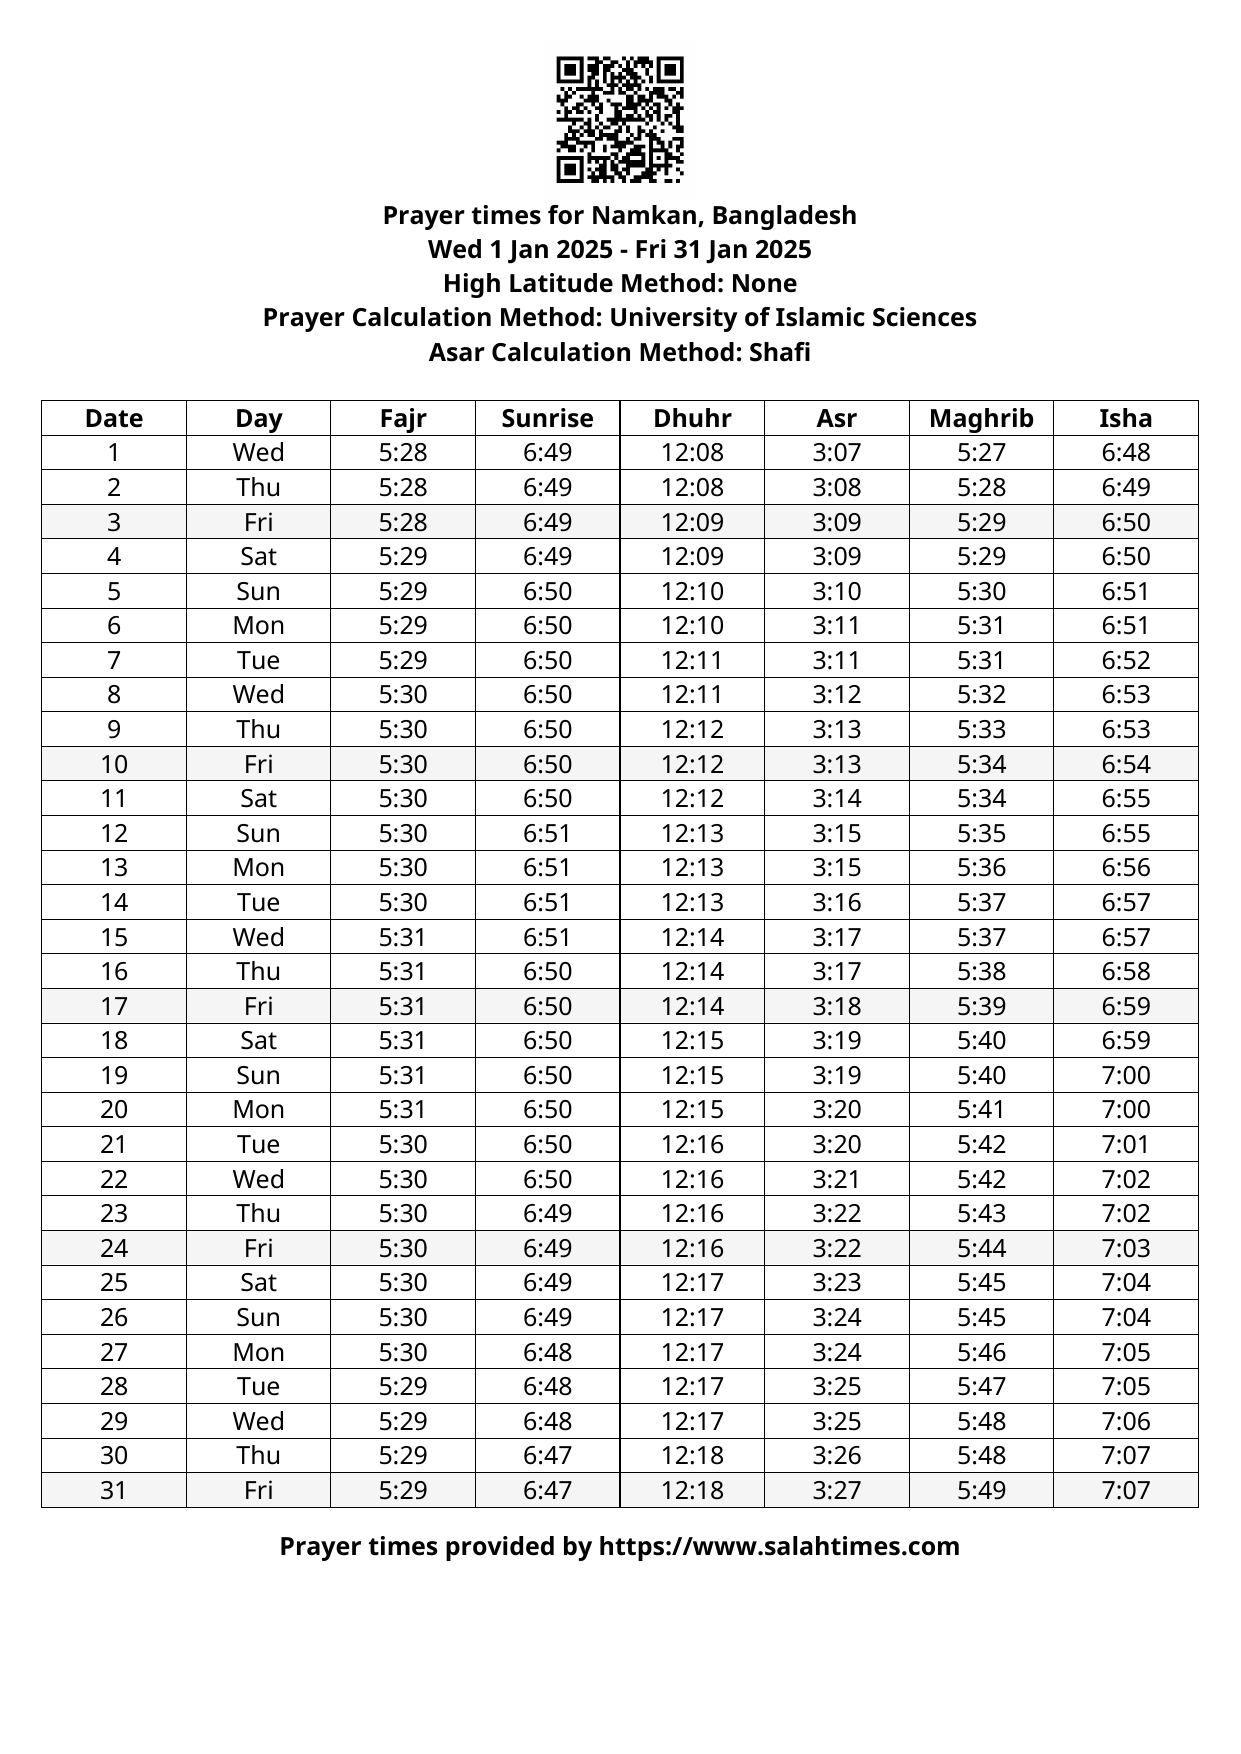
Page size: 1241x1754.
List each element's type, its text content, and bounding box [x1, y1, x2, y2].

table_cell 5:48 [910, 1439, 1053, 1472]
table_cell 3:19 [765, 1024, 909, 1057]
table_cell 5:31 [331, 920, 475, 953]
table_cell 5:45 [910, 1300, 1053, 1334]
table_cell 5 [42, 574, 186, 607]
table_cell 5:28 [910, 470, 1053, 504]
table_cell 5:29 [910, 539, 1053, 573]
table_cell 6:50 [476, 574, 619, 607]
table_cell 5:30 [331, 1300, 475, 1334]
table_cell 12:18 [621, 1473, 764, 1507]
table_cell 12:13 [621, 816, 764, 849]
table_cell 12:17 [621, 1369, 764, 1403]
table_cell 12:16 [621, 1127, 764, 1161]
table_cell 3:22 [765, 1196, 909, 1230]
table_cell Sun [187, 816, 330, 849]
table_cell 15 [42, 920, 186, 953]
table_cell 5:30 [331, 885, 475, 919]
table_cell Sun [187, 1300, 330, 1334]
table_cell 5:29 [910, 505, 1053, 538]
table_cell 7:03 [1054, 1231, 1198, 1264]
table_cell Thu [187, 712, 330, 746]
table_cell 3:20 [765, 1093, 909, 1126]
table_cell 6:49 [476, 1300, 619, 1334]
table_cell 6:51 [476, 920, 619, 953]
table_cell 23 [42, 1196, 186, 1230]
table_cell 5:30 [331, 1196, 475, 1230]
text Prayer times provided by https://www.salahtimes.com [42, 1528, 1198, 1563]
table_cell 6:56 [1054, 851, 1198, 884]
table_header Asr [765, 401, 909, 434]
table_cell 3:13 [765, 747, 909, 780]
table_cell 5:42 [910, 1127, 1053, 1161]
table_cell 3:23 [765, 1266, 909, 1299]
table_cell 6:49 [476, 1231, 619, 1264]
table_cell 5:37 [910, 885, 1053, 919]
table_cell 5:42 [910, 1162, 1053, 1195]
table_cell 3:14 [765, 781, 909, 815]
table_cell 5:29 [331, 1369, 475, 1403]
table_cell 6:51 [1054, 574, 1198, 607]
table_cell 5:46 [910, 1335, 1053, 1368]
text Asar Calculation Method: Shafi [42, 334, 1198, 368]
table_cell 3:24 [765, 1335, 909, 1368]
table_cell Sat [187, 539, 330, 573]
table_cell 18 [42, 1024, 186, 1057]
table_cell 5:29 [331, 609, 475, 642]
table_cell Tue [187, 1369, 330, 1403]
table_cell 12:16 [621, 1196, 764, 1230]
table_cell 12:15 [621, 1024, 764, 1057]
table_cell 3:15 [765, 851, 909, 884]
table_cell 5:31 [331, 954, 475, 988]
table_cell 9 [42, 712, 186, 746]
table_cell 5:29 [331, 1473, 475, 1507]
table_cell 5:44 [910, 1231, 1053, 1264]
table_cell 12:08 [621, 470, 764, 504]
table_cell 5:31 [331, 989, 475, 1022]
table_cell 13 [42, 851, 186, 884]
table_cell 6:50 [476, 747, 619, 780]
table_cell 5:27 [910, 436, 1053, 469]
table_cell 5:31 [910, 643, 1053, 677]
table_cell Wed [187, 678, 330, 711]
table_header Dhuhr [621, 401, 764, 434]
table_cell 5:31 [910, 609, 1053, 642]
table_cell Tue [187, 1127, 330, 1161]
table_cell Tue [187, 885, 330, 919]
table_cell 25 [42, 1266, 186, 1299]
table_cell Sat [187, 1024, 330, 1057]
table_cell 6:53 [1054, 712, 1198, 746]
table_cell Sat [187, 1266, 330, 1299]
table_cell 5:31 [331, 1093, 475, 1126]
table_cell Thu [187, 1196, 330, 1230]
table_cell 3 [42, 505, 186, 538]
table_cell 5:47 [910, 1369, 1053, 1403]
table_cell 6:49 [476, 470, 619, 504]
table_cell 5:32 [910, 678, 1053, 711]
table_cell 26 [42, 1300, 186, 1334]
table_cell 7:07 [1054, 1473, 1198, 1507]
table_cell 6:50 [1054, 505, 1198, 538]
table_cell Mon [187, 609, 330, 642]
table_cell 5:30 [331, 747, 475, 780]
table_cell 5:41 [910, 1093, 1053, 1126]
table_cell 4 [42, 539, 186, 573]
table_cell 6:47 [476, 1439, 619, 1472]
table_cell Sun [187, 1058, 330, 1092]
table_cell 6:50 [476, 1024, 619, 1057]
table_cell 3:26 [765, 1439, 909, 1472]
table_cell 3:13 [765, 712, 909, 746]
table_cell Thu [187, 470, 330, 504]
table_cell 6:48 [476, 1404, 619, 1437]
table_cell 7:00 [1054, 1093, 1198, 1126]
table_cell 10 [42, 747, 186, 780]
table_cell 5:30 [331, 1127, 475, 1161]
table_cell 6:49 [476, 539, 619, 573]
table_cell 3:25 [765, 1404, 909, 1437]
table_cell 5:43 [910, 1196, 1053, 1230]
table_cell 6:57 [1054, 920, 1198, 953]
table_cell Wed [187, 1404, 330, 1437]
table_cell 7:04 [1054, 1266, 1198, 1299]
table_cell 5:34 [910, 781, 1053, 815]
text Prayer Calculation Method: University of Islamic Sciences [42, 300, 1198, 334]
table_cell 12:15 [621, 1058, 764, 1092]
table_cell 3:19 [765, 1058, 909, 1092]
picture [542, 41, 699, 198]
table_cell 6:48 [476, 1335, 619, 1368]
table_cell Sun [187, 574, 330, 607]
table_cell 12:17 [621, 1300, 764, 1334]
text Wed 1 Jan 2025 - Fri 31 Jan 2025 [42, 232, 1198, 266]
table_cell 12:09 [621, 505, 764, 538]
table_cell 12:10 [621, 609, 764, 642]
table_cell Wed [187, 436, 330, 469]
table_cell 12:11 [621, 678, 764, 711]
table_cell 3:20 [765, 1127, 909, 1161]
table_cell 3:18 [765, 989, 909, 1022]
table_cell 7:04 [1054, 1300, 1198, 1334]
table_cell 5:30 [331, 712, 475, 746]
table_cell 5:35 [910, 816, 1053, 849]
table_cell 3:17 [765, 954, 909, 988]
table_cell 12:17 [621, 1335, 764, 1368]
table_cell 6:55 [1054, 816, 1198, 849]
table_cell Wed [187, 1162, 330, 1195]
table_cell 5:49 [910, 1473, 1053, 1507]
table_cell 5:30 [331, 1335, 475, 1368]
table_cell 5:28 [331, 436, 475, 469]
table_cell 6:50 [476, 1093, 619, 1126]
table_cell 11 [42, 781, 186, 815]
table_cell 5:30 [331, 816, 475, 849]
text High Latitude Method: None [42, 266, 1198, 300]
table_cell 6:58 [1054, 954, 1198, 988]
table_cell 6:48 [1054, 436, 1198, 469]
table_cell Thu [187, 1439, 330, 1472]
table_cell 12:08 [621, 436, 764, 469]
table_cell 7:00 [1054, 1058, 1198, 1092]
table_cell 3:17 [765, 920, 909, 953]
table_cell 22 [42, 1162, 186, 1195]
table_cell 6:50 [476, 1058, 619, 1092]
table_cell 3:22 [765, 1231, 909, 1264]
table_cell 5:29 [331, 539, 475, 573]
table_header Isha [1054, 401, 1198, 434]
text Prayer times for Namkan, Bangladesh [42, 198, 1198, 232]
table_cell 6:50 [476, 678, 619, 711]
table_cell Thu [187, 954, 330, 988]
table_cell 6:59 [1054, 1024, 1198, 1057]
table_header Maghrib [910, 401, 1053, 434]
table_cell 6:50 [476, 1127, 619, 1161]
table_cell 7:07 [1054, 1439, 1198, 1472]
table_cell 6:51 [476, 885, 619, 919]
table_cell 3:08 [765, 470, 909, 504]
table_cell 6:54 [1054, 747, 1198, 780]
table_cell 12:10 [621, 574, 764, 607]
table_cell 12:17 [621, 1266, 764, 1299]
table_cell 6:50 [476, 712, 619, 746]
table_cell 3:21 [765, 1162, 909, 1195]
table_cell 29 [42, 1404, 186, 1437]
table_cell 3:12 [765, 678, 909, 711]
table_cell 5:45 [910, 1266, 1053, 1299]
table_cell 6:52 [1054, 643, 1198, 677]
table_cell 6:50 [476, 954, 619, 988]
table_cell 12:13 [621, 851, 764, 884]
table_cell 5:40 [910, 1024, 1053, 1057]
table_cell 5:31 [331, 1024, 475, 1057]
table_cell 7 [42, 643, 186, 677]
table_cell 5:38 [910, 954, 1053, 988]
table_cell 7:06 [1054, 1404, 1198, 1437]
table_cell 3:09 [765, 539, 909, 573]
table_cell 28 [42, 1369, 186, 1403]
table_cell 12:12 [621, 747, 764, 780]
table_cell 5:30 [331, 781, 475, 815]
table_cell 6:51 [476, 816, 619, 849]
table_cell Mon [187, 1093, 330, 1126]
table_cell 5:39 [910, 989, 1053, 1022]
table_cell 3:11 [765, 609, 909, 642]
table_cell Tue [187, 643, 330, 677]
table_cell 12:14 [621, 954, 764, 988]
table_cell 17 [42, 989, 186, 1022]
table_cell 5:36 [910, 851, 1053, 884]
table_cell 3:25 [765, 1369, 909, 1403]
table_cell 6:50 [476, 989, 619, 1022]
table_cell Mon [187, 851, 330, 884]
table_cell 3:27 [765, 1473, 909, 1507]
table_cell 12:09 [621, 539, 764, 573]
table_cell 5:30 [331, 678, 475, 711]
table_cell 7:05 [1054, 1335, 1198, 1368]
table_cell 21 [42, 1127, 186, 1161]
table_cell 5:33 [910, 712, 1053, 746]
table_cell 7:02 [1054, 1196, 1198, 1230]
table_cell 12:14 [621, 989, 764, 1022]
table_cell Fri [187, 505, 330, 538]
table_cell 6:50 [476, 781, 619, 815]
table_cell 6:47 [476, 1473, 619, 1507]
table_cell 5:37 [910, 920, 1053, 953]
table_header Date [42, 401, 186, 434]
table_cell 6:48 [476, 1369, 619, 1403]
table_header Fajr [331, 401, 475, 434]
table_cell 12:12 [621, 781, 764, 815]
table_cell 6:51 [476, 851, 619, 884]
table_cell 7:02 [1054, 1162, 1198, 1195]
table_cell 3:07 [765, 436, 909, 469]
table_cell 3:24 [765, 1300, 909, 1334]
table_cell 5:30 [331, 1162, 475, 1195]
table_cell 6:50 [476, 643, 619, 677]
table_cell 3:09 [765, 505, 909, 538]
table_cell Fri [187, 747, 330, 780]
table_cell 5:34 [910, 747, 1053, 780]
table_cell 3:10 [765, 574, 909, 607]
table_cell 12:12 [621, 712, 764, 746]
table_cell 5:40 [910, 1058, 1053, 1092]
table_cell 30 [42, 1439, 186, 1472]
table_cell 3:11 [765, 643, 909, 677]
table_cell 6:49 [476, 505, 619, 538]
table_cell 6:49 [1054, 470, 1198, 504]
table_cell 20 [42, 1093, 186, 1126]
table_cell 19 [42, 1058, 186, 1092]
table_cell 6:57 [1054, 885, 1198, 919]
table_cell 6:49 [476, 1196, 619, 1230]
table_cell 8 [42, 678, 186, 711]
table_cell 6:59 [1054, 989, 1198, 1022]
table_cell 6:55 [1054, 781, 1198, 815]
table_cell 12:16 [621, 1162, 764, 1195]
table_cell Mon [187, 1335, 330, 1368]
table_cell 27 [42, 1335, 186, 1368]
table_cell 6:49 [476, 436, 619, 469]
table_cell 5:28 [331, 505, 475, 538]
table_cell Fri [187, 1473, 330, 1507]
table_cell 6 [42, 609, 186, 642]
table_cell 6:50 [1054, 539, 1198, 573]
table_cell 6:51 [1054, 609, 1198, 642]
table_header Day [187, 401, 330, 434]
table_cell 12:16 [621, 1231, 764, 1264]
table_cell Fri [187, 1231, 330, 1264]
table_cell 31 [42, 1473, 186, 1507]
table_cell 6:50 [476, 1162, 619, 1195]
table_cell 12:18 [621, 1439, 764, 1472]
table_cell 12:11 [621, 643, 764, 677]
table_cell 12:17 [621, 1404, 764, 1437]
table_cell 6:49 [476, 1266, 619, 1299]
table_cell 3:15 [765, 816, 909, 849]
table_cell 7:01 [1054, 1127, 1198, 1161]
table_cell Sat [187, 781, 330, 815]
table_cell 5:30 [910, 574, 1053, 607]
table_cell 5:30 [331, 1231, 475, 1264]
table_cell 6:53 [1054, 678, 1198, 711]
table_cell Fri [187, 989, 330, 1022]
table_cell 5:48 [910, 1404, 1053, 1437]
table_cell 12:13 [621, 885, 764, 919]
table_cell Wed [187, 920, 330, 953]
table_cell 24 [42, 1231, 186, 1264]
table_cell 5:28 [331, 470, 475, 504]
table_cell 5:31 [331, 1058, 475, 1092]
table_cell 5:30 [331, 851, 475, 884]
table_cell 5:29 [331, 1404, 475, 1437]
table_cell 5:29 [331, 643, 475, 677]
table_cell 1 [42, 436, 186, 469]
table_cell 14 [42, 885, 186, 919]
table_cell 5:29 [331, 1439, 475, 1472]
table_cell 3:16 [765, 885, 909, 919]
table_header Sunrise [476, 401, 619, 434]
table_cell 16 [42, 954, 186, 988]
table_cell 7:05 [1054, 1369, 1198, 1403]
table_cell 12:15 [621, 1093, 764, 1126]
table_cell 5:30 [331, 1266, 475, 1299]
table_cell 12:14 [621, 920, 764, 953]
table_cell 6:50 [476, 609, 619, 642]
table_cell 2 [42, 470, 186, 504]
table_cell 12 [42, 816, 186, 849]
table_cell 5:29 [331, 574, 475, 607]
